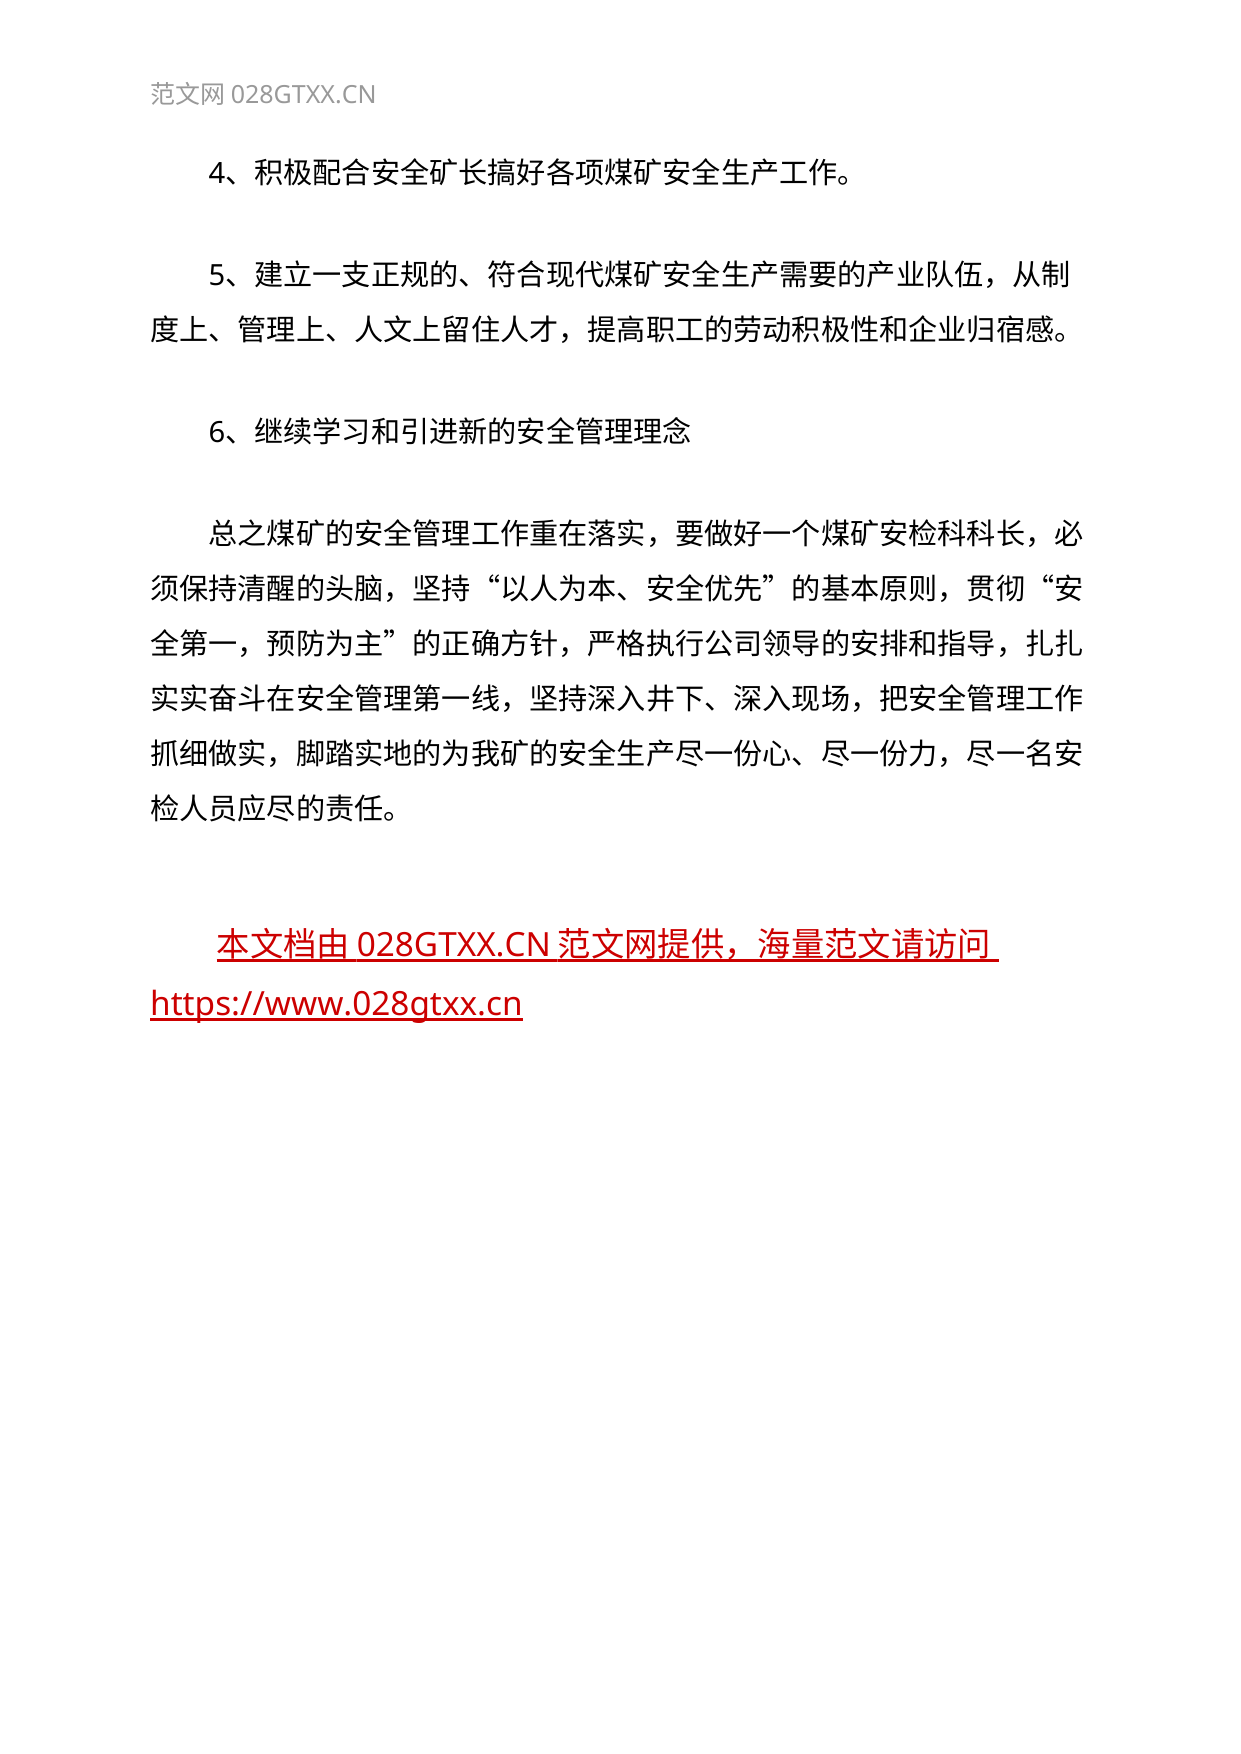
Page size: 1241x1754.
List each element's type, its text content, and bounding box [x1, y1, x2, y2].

text 总之煤矿的安全管理工作重在落实，要做好一个煤矿安检科科长，必须保持清醒的头脑，坚持“以人为本、安全优先”的基本原则，贯彻“安全第一，预防为主”的正确方针，严格执行公司领导的安排和指导，扎扎实实奋斗在安全管理第一线，坚持深入井下、深入现场，把安全管理工作抓细做实，脚踏实地的为我矿的安全生产尽一份心、尽一份力，尽一名安检人员应尽的责任。 [150, 511, 1090, 827]
text 6、继续学习和引进新的安全管理理念 [150, 409, 1090, 451]
text 5、建立一支正规的、符合现代煤矿安全生产需要的产业队伍，从制度上、管理上、人文上留住人才，提高职工的劳动积极性和企业归宿感。 [150, 252, 1090, 349]
text 4、积极配合安全矿长搞好各项煤矿安全生产工作。 [150, 150, 1090, 192]
text 本文档由028GTXX.CN范文网提供，海量范文请访问 https://www.028gtxx.cn [150, 918, 1090, 1026]
